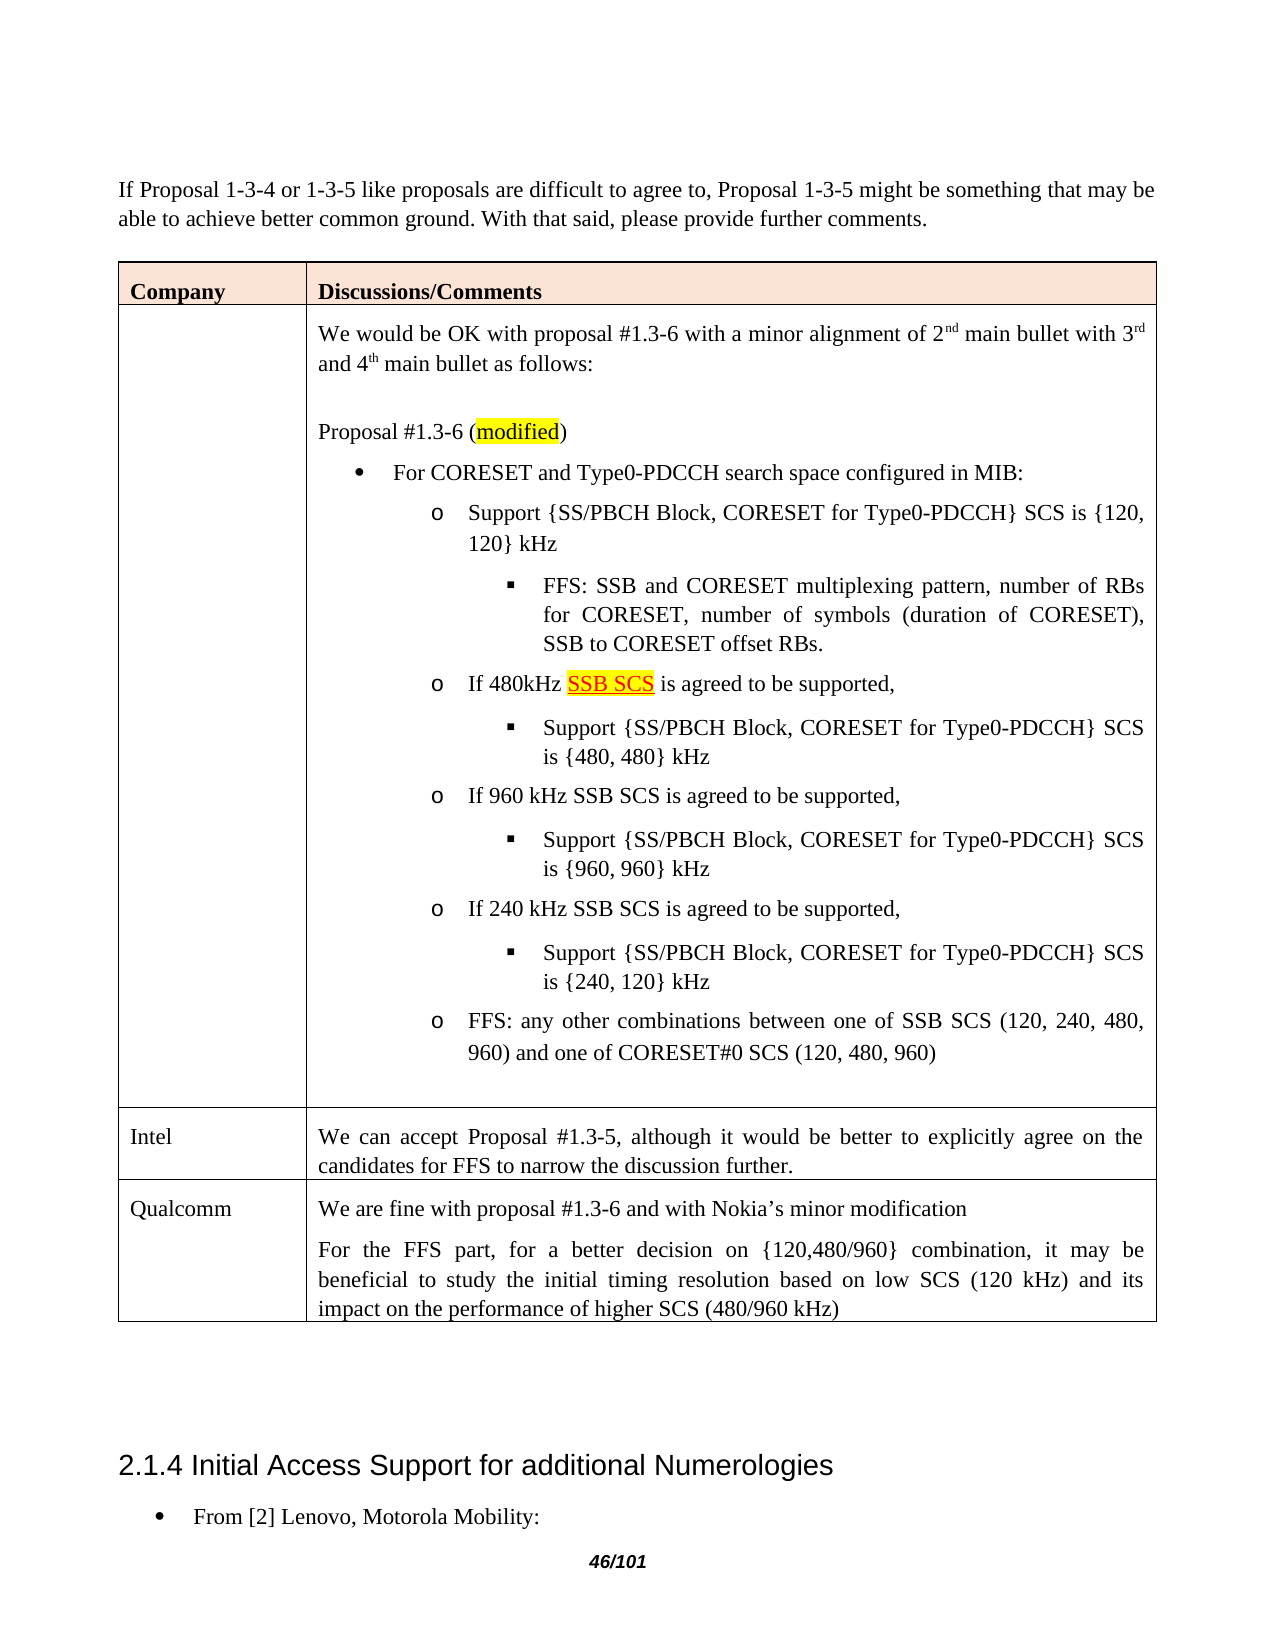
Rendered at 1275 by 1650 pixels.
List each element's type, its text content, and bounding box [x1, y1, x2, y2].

table_cell Intel [119, 1108, 306, 1178]
table_cell Qualcomm [119, 1180, 306, 1321]
table_header Company [119, 263, 306, 304]
subtitle 2.1.4 Initial Access Support for additional Numerologies [118, 1448, 1157, 1482]
list From [2] Lenovo, Motorola Mobility: [156, 1503, 1157, 1530]
table_header Discussions/Comments [307, 263, 1156, 304]
text If Proposal 1-3-4 or 1-3-5 like proposals are difficult to agree to, Proposal 1-3-5 might be something that may be able to achieve better common ground. With that said, please provide further comments. [118, 176, 1157, 231]
table_cell [119, 305, 306, 1107]
table_cell We can accept Proposal #1.3-5, although it would be better to explicitly agree on the candidates for FFS to narrow the discussion further. [307, 1108, 1156, 1178]
table_cell We are fine with proposal #1.3-6 and with Nokia’s minor modification For the FFS part, for a better decision on {120,480/960} combination, it may be beneficial to study the initial timing resolution based on low SCS (120 kHz) and its impact on the performance of higher SCS (480/960 kHz) [307, 1180, 1156, 1321]
table_cell We would be OK with proposal #1.3-6 with a minor alignment of 2nd main bullet with 3rd and 4th main bullet as follows: Proposal #1.3-6 (modified) For CORESET and Type0-PDCCH search space configured in MIB: Support {SS/PBCH Block, CORESET for Type0-PDCCH} SCS is {120, 120} kHz FFS: SSB and CORESET multiplexing pattern, number of RBs for CORESET, number of symbols (duration of CORESET), SSB to CORESET offset RBs. If 480kHz SSB SCS is agreed to be supported, Support {SS/PBCH Block, CORESET for Type0-PDCCH} SCS is {480, 480} kHz If 960 kHz SSB SCS is agreed to be supported, Support {SS/PBCH Block, CORESET for Type0-PDCCH} SCS is {960, 960} kHz If 240 kHz SSB SCS is agreed to be supported, Support {SS/PBCH Block, CORESET for Type0-PDCCH} SCS is {240, 120} kHz FFS: any other combinations between one of SSB SCS (120, 240, 480, 960) and one of CORESET#0 SCS (120, 480, 960) [307, 305, 1156, 1107]
